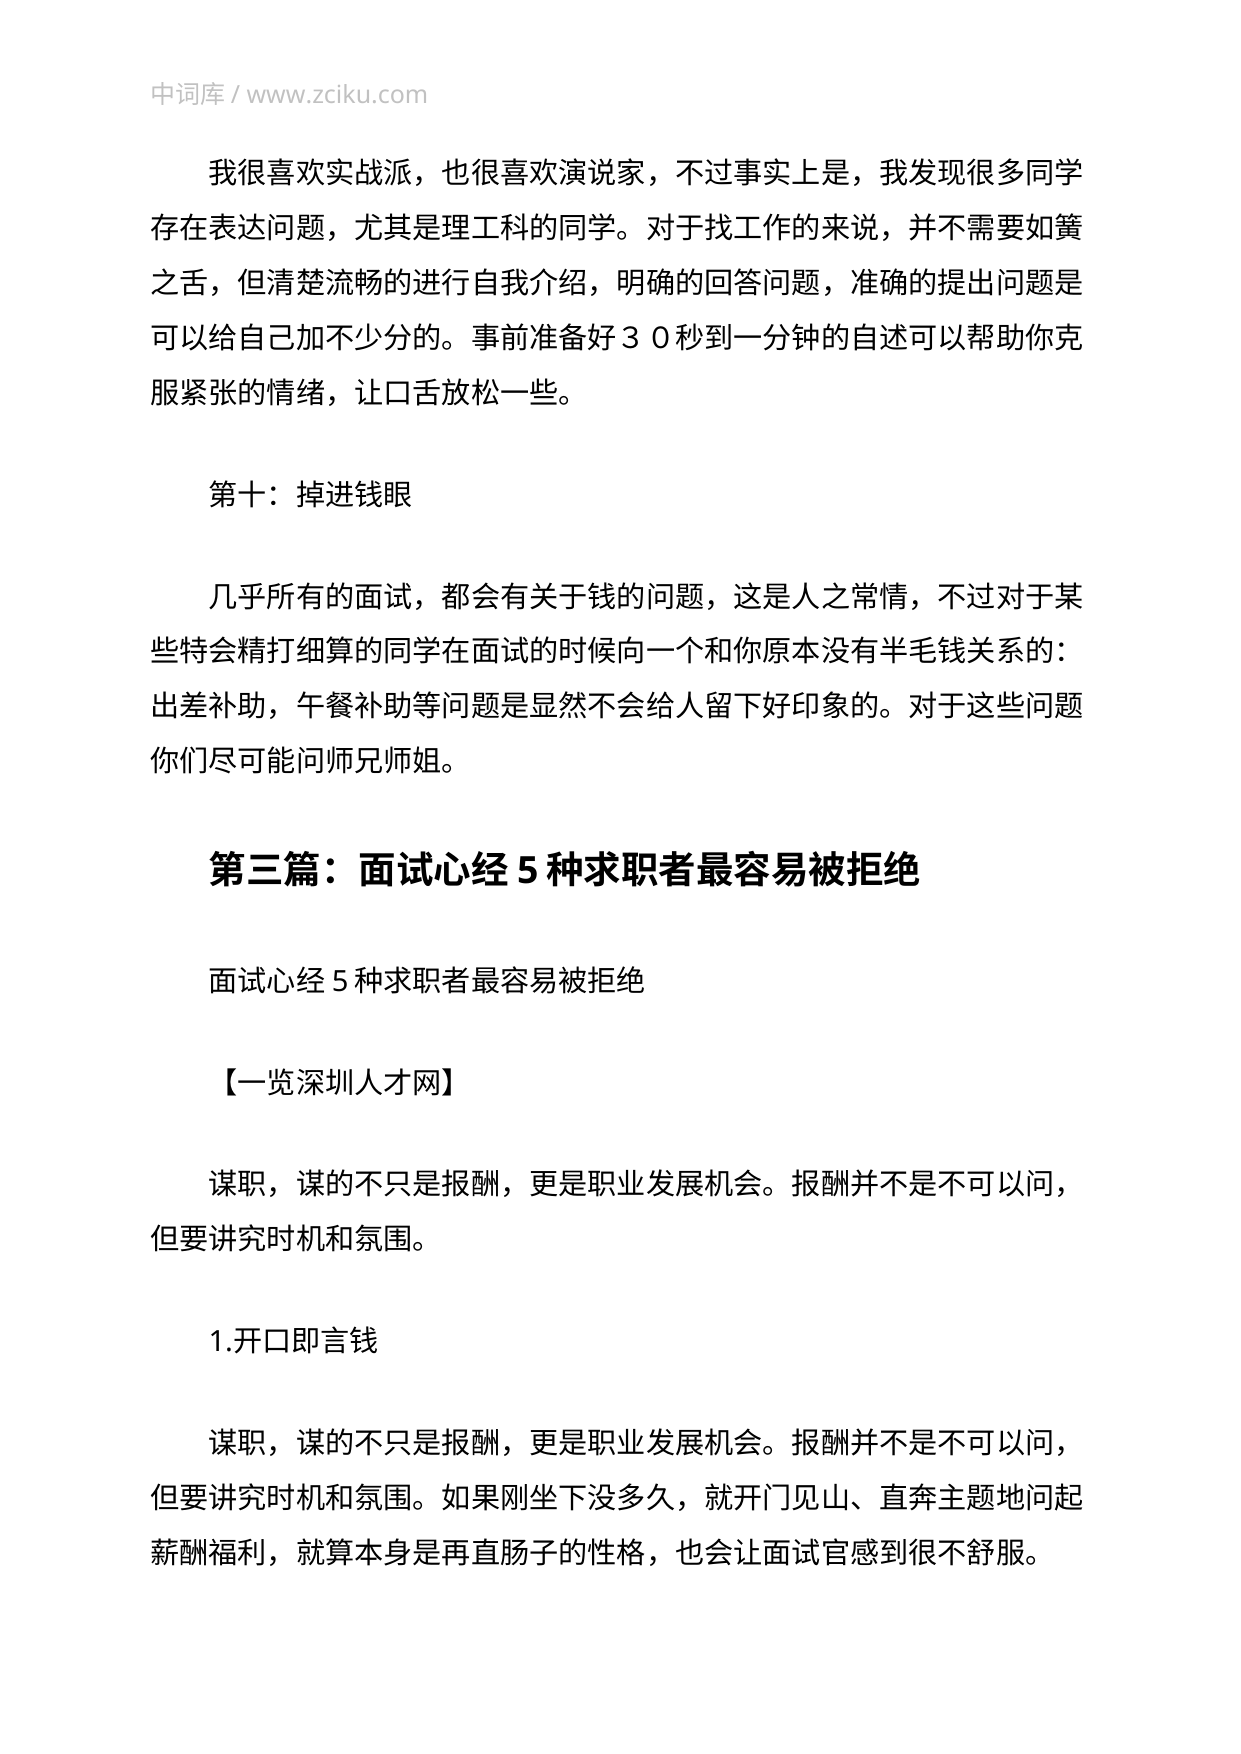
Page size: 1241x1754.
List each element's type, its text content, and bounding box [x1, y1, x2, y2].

text 几乎所有的面试，都会有关于钱的问题，这是人之常情，不过对于某些特会精打细算的同学在面试的时候向一个和你原本没有半毛钱关系的：出差补助，午餐补助等问题是显然不会给人留下好印象的。对于这些问题你们尽可能问师兄师姐。 [150, 573, 1090, 780]
text 谋职，谋的不只是报酬，更是职业发展机会。报酬并不是不可以问，但要讲究时机和氛围。如果刚坐下没多久，就开门见山、直奔主题地问起薪酬福利，就算本身是再直肠子的性格，也会让面试官感到很不舒服。 [150, 1419, 1090, 1572]
text 第三篇：面试心经 5种求职者最容易被拒绝 [150, 839, 1090, 894]
text 第十：掉进钱眼 [150, 471, 1090, 514]
text 我很喜欢实战派，也很喜欢演说家，不过事实上是，我发现很多同学存在表达问题，尤其是理工科的同学。对于找工作的来说，并不需要如簧之舌，但清楚流畅的进行自我介绍，明确的回答问题，准确的提出问题是可以给自己加不少分的。事前准备好３０秒到一分钟的自述可以帮助你克服紧张的情绪，让口舌放松一些。 [150, 150, 1090, 412]
text 面试心经 5种求职者最容易被拒绝 [150, 957, 1090, 999]
text 1.开口即言钱 [150, 1318, 1090, 1360]
text 谋职，谋的不只是报酬，更是职业发展机会。报酬并不是不可以问，但要讲究时机和氛围。 [150, 1161, 1090, 1258]
text 【一览深圳人才网】 [150, 1059, 1090, 1101]
